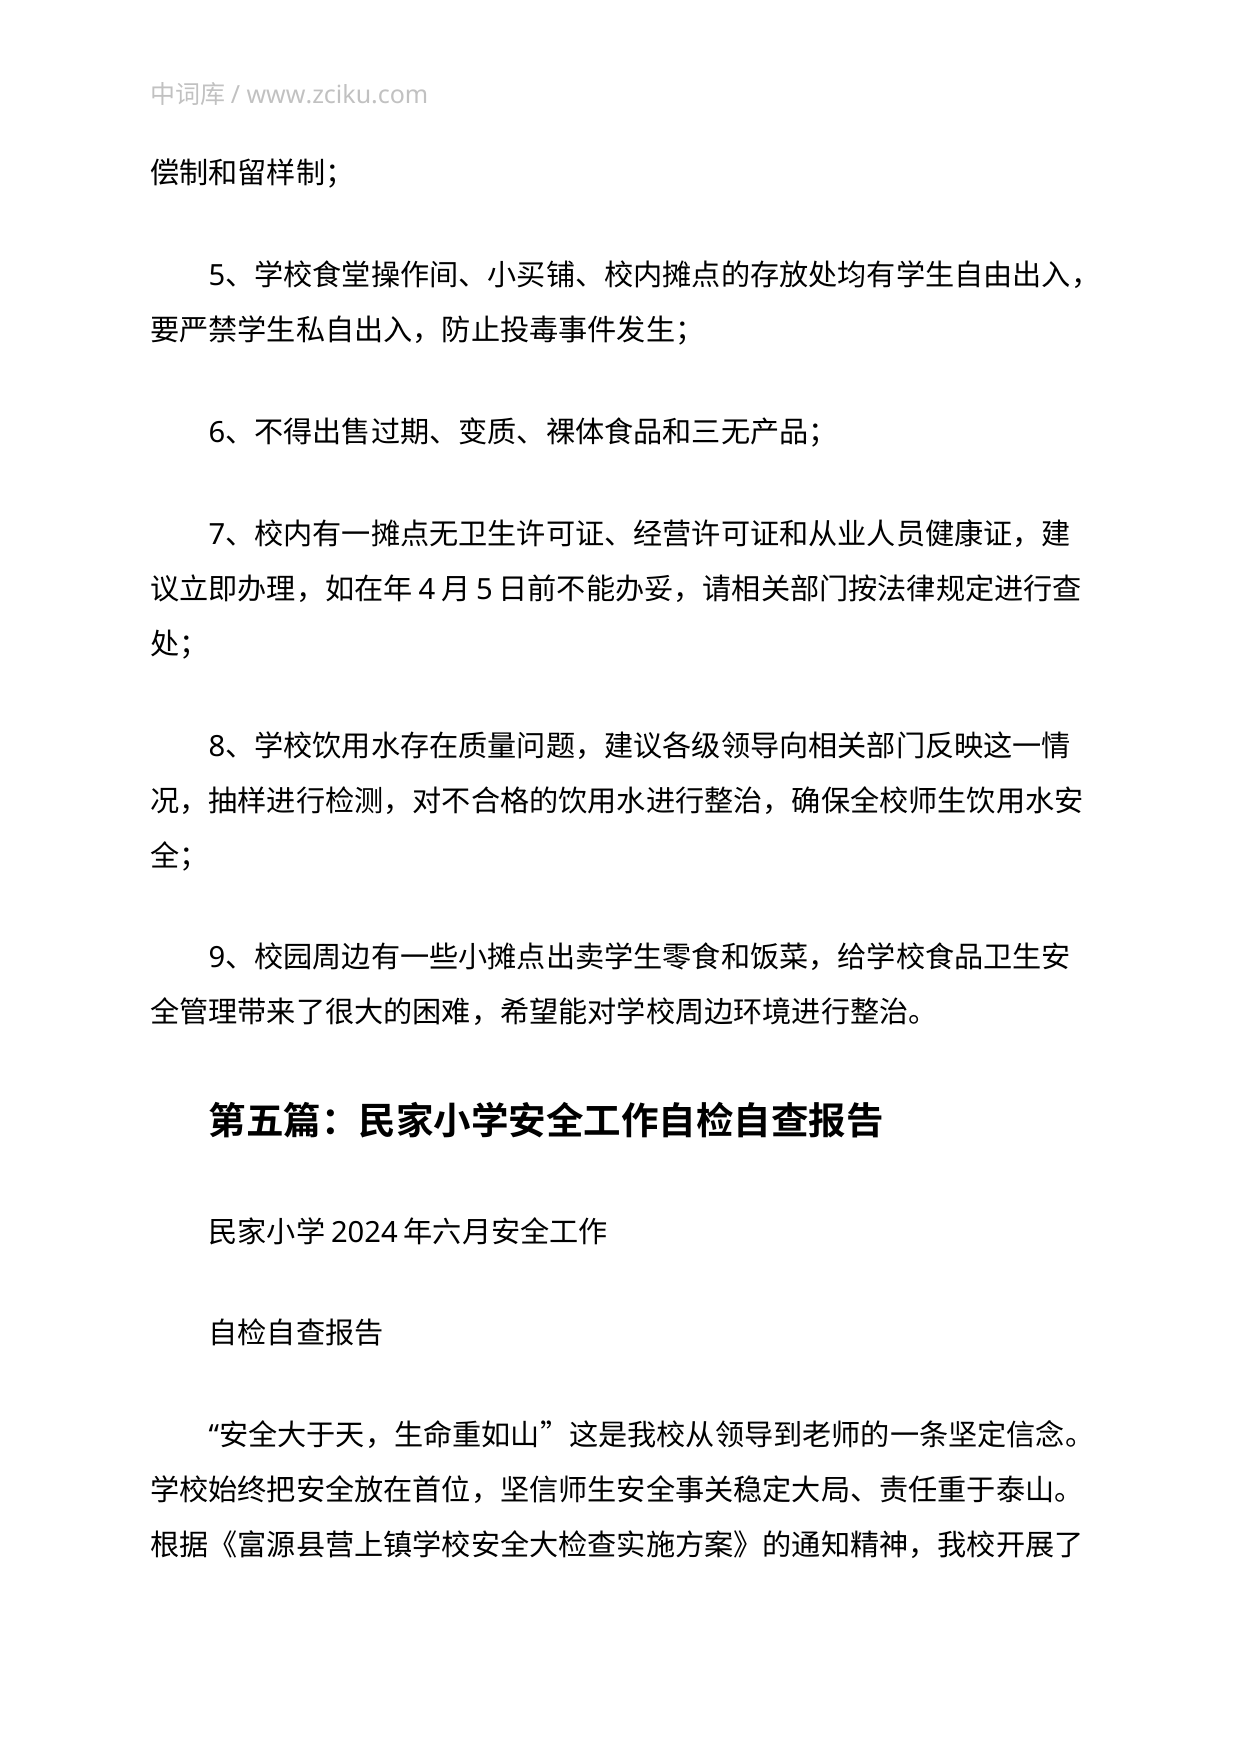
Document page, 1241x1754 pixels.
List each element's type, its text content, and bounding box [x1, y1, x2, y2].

text 7、校内有一摊点无卫生许可证、经营许可证和从业人员健康证，建议立即办理，如在年4月5日前不能办妥，请相关部门按法律规定进行查处； [150, 511, 1090, 663]
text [150, 150, 1090, 192]
text 5、学校食堂操作间、小买铺、校内摊点的存放处均有学生自由出入，要严禁学生私自出入，防止投毒事件发生； [150, 252, 1090, 349]
text 8、学校饮用水存在质量问题，建议各级领导向相关部门反映这一情况，抽样进行检测，对不合格的饮用水进行整治，确保全校师生饮用水安全； [150, 722, 1090, 874]
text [150, 1412, 1090, 1564]
text 9、校园周边有一些小摊点出卖学生零食和饭菜，给学校食品卫生安全管理带来了很大的困难，希望能对学校周边环境进行整治。 [150, 934, 1090, 1031]
text 6、不得出售过期、变质、裸体食品和三无产品； [150, 408, 1090, 451]
text 自检自查报告 [150, 1310, 1090, 1352]
text 民家小学2024年六月安全工作 [150, 1208, 1090, 1251]
text 第五篇：民家小学安全工作自检自查报告 [150, 1091, 1090, 1145]
